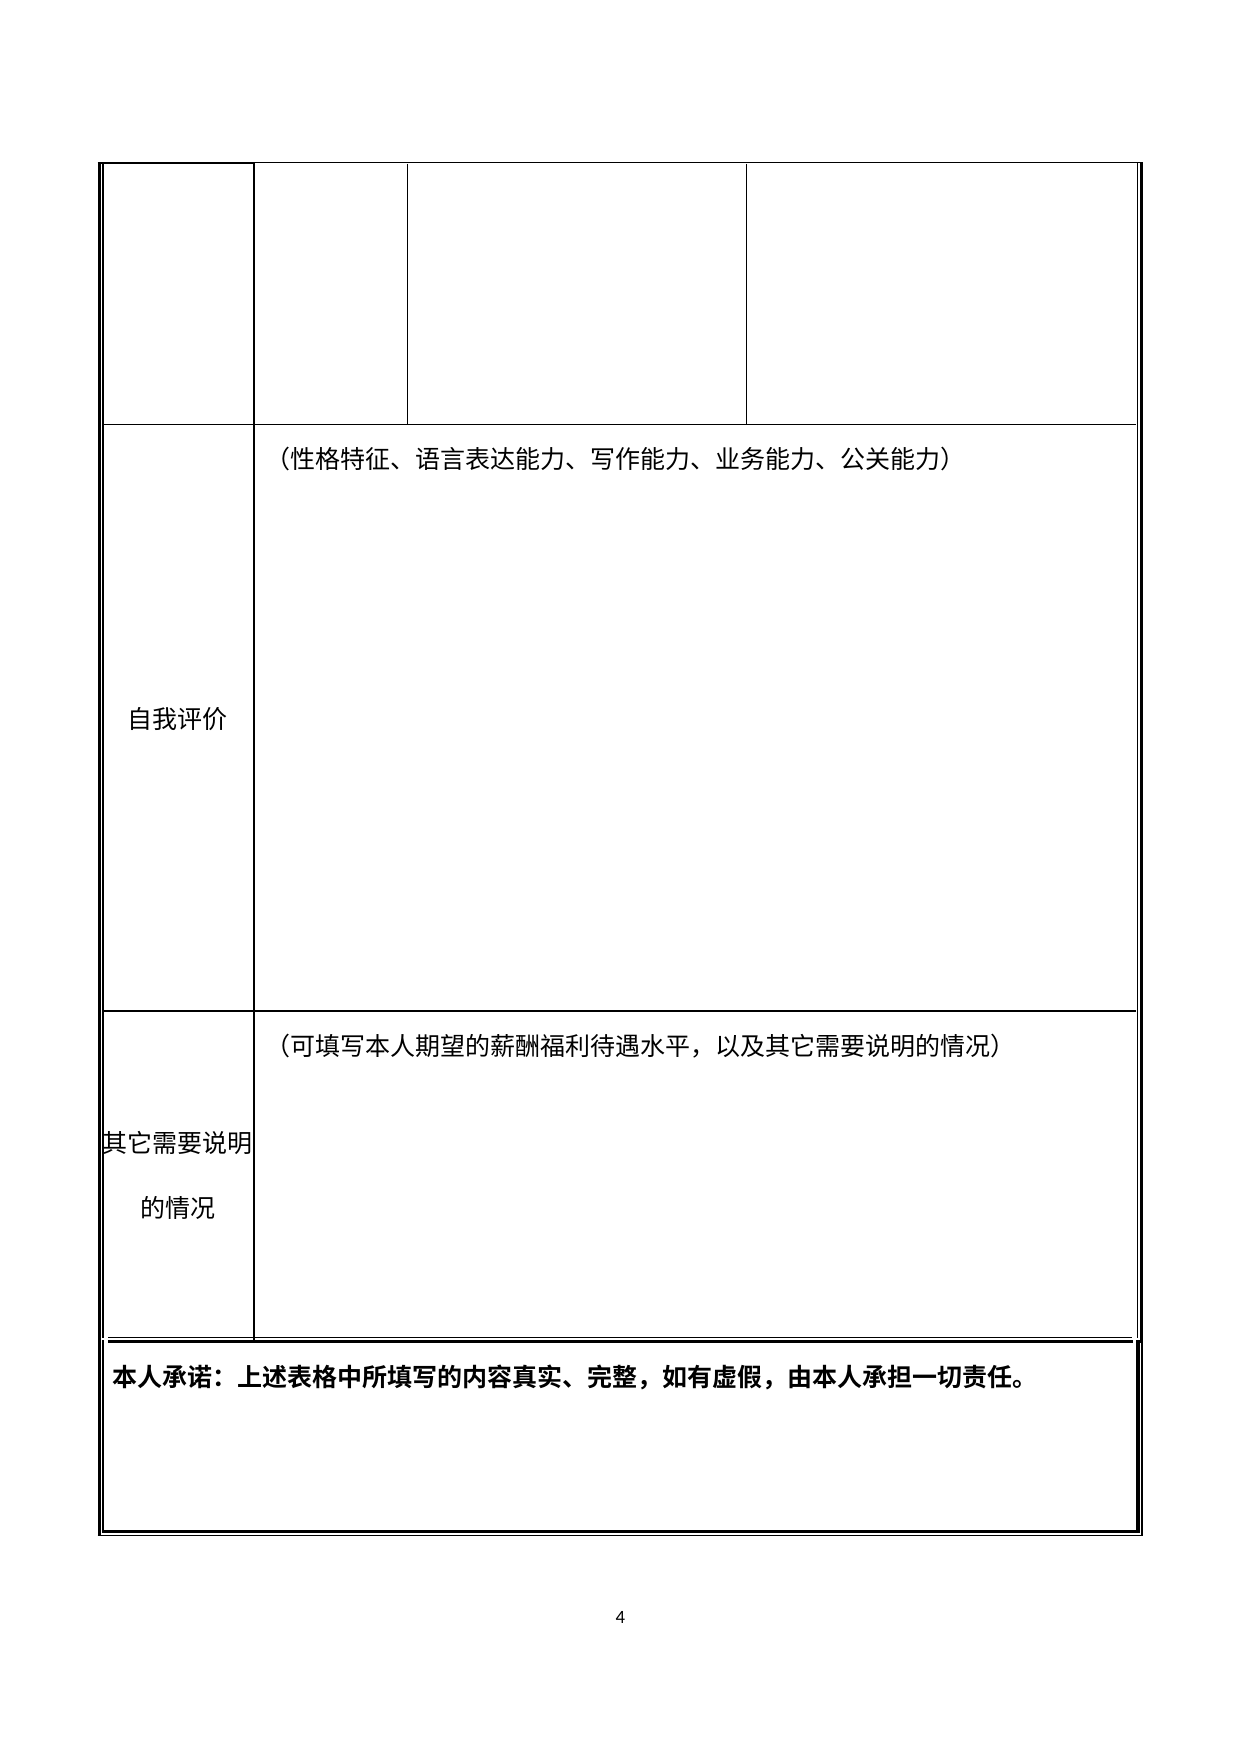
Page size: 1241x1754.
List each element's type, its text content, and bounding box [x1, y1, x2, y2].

table_cell [408, 163, 746, 423]
table_cell [747, 163, 1137, 423]
table_cell 其它需要说明的情况 [104, 1012, 253, 1337]
table_cell 自我评价 [104, 425, 253, 1010]
table_cell （可填写本人期望的薪酬福利待遇水平，以及其它需要说明的情况） [255, 1010, 1137, 1337]
table_cell [255, 163, 407, 423]
table_cell 本人承诺：上述表格中所填写的内容真实、完整，如有虚假，由本人承担一切责任。 签名： 年 月 日 [101, 1337, 1139, 1530]
table_cell （性格特征、语言表达能力、写作能力、业务能力、公关能力） [255, 424, 1137, 1010]
